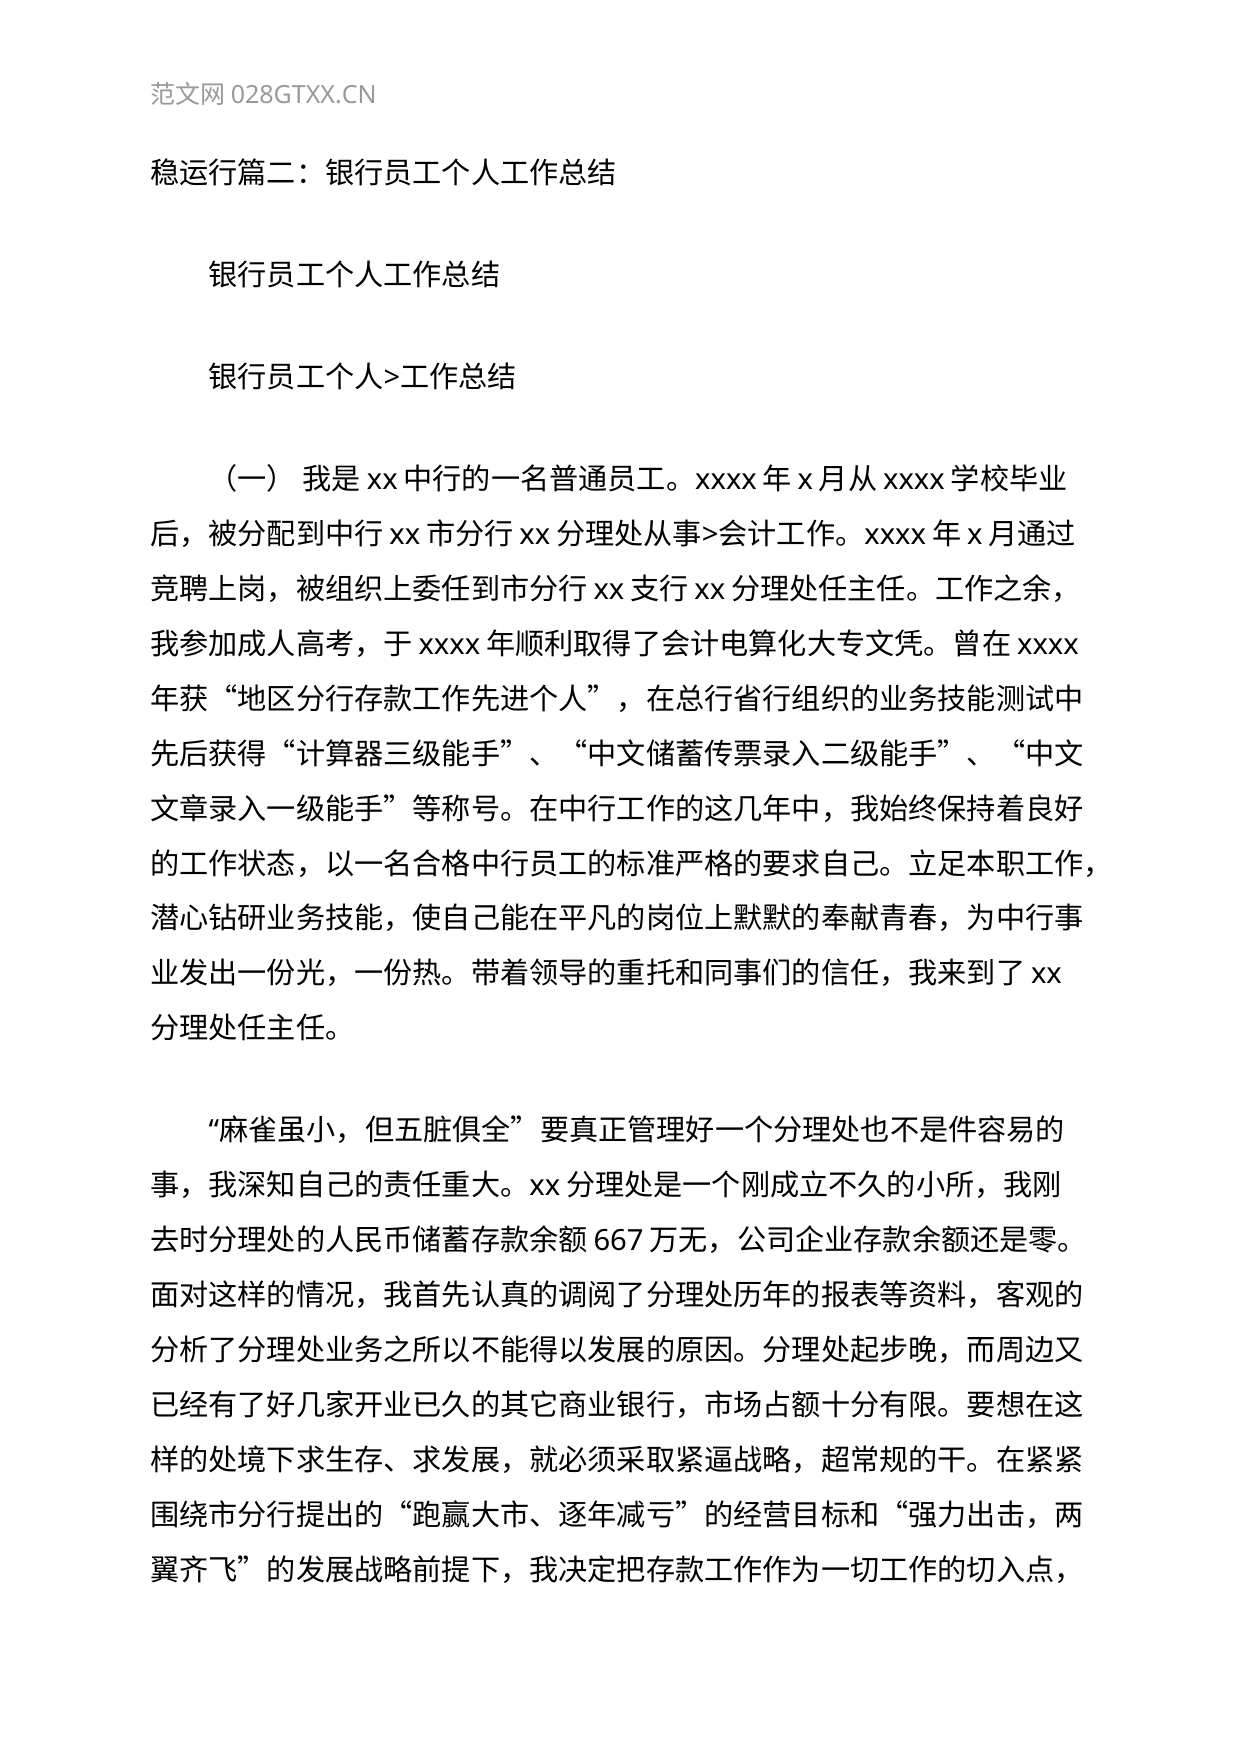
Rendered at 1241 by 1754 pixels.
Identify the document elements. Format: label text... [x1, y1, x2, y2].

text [150, 150, 1090, 192]
text 银行员工个人>工作总结 [150, 353, 1090, 396]
text 银行员工个人工作总结 [150, 252, 1090, 294]
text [150, 1107, 1090, 1588]
text （一） 我是xx中行的一名普通员工。xxxx年x月从xxxx学校毕业后，被分配到中行xx市分行xx分理处从事>会计工作。xxxx年x月通过竞聘上岗，被组织上委任到市分行xx支行xx分理处任主任。工作之余，我参加成人高考，于xxxx年顺利取得了会计电算化大专文凭。曾在xxxx年获“地区分行存款工作先进个人”，在总行省行组织的业务技能测试中先后获得“计算器三级能手”、“中文储蓄传票录入二级能手”、“中文文章录入一级能手”等称号。在中行工作的这几年中，我始终保持着良好的工作状态，以一名合格中行员工的标准严格的要求自己。立足本职工作，潜心钻研业务技能，使自己能在平凡的岗位上默默的奉献青春，为中行事业发出一份光，一份热。带着领导的重托和同事们的信任，我来到了xx分理处任主任。 [150, 456, 1090, 1047]
